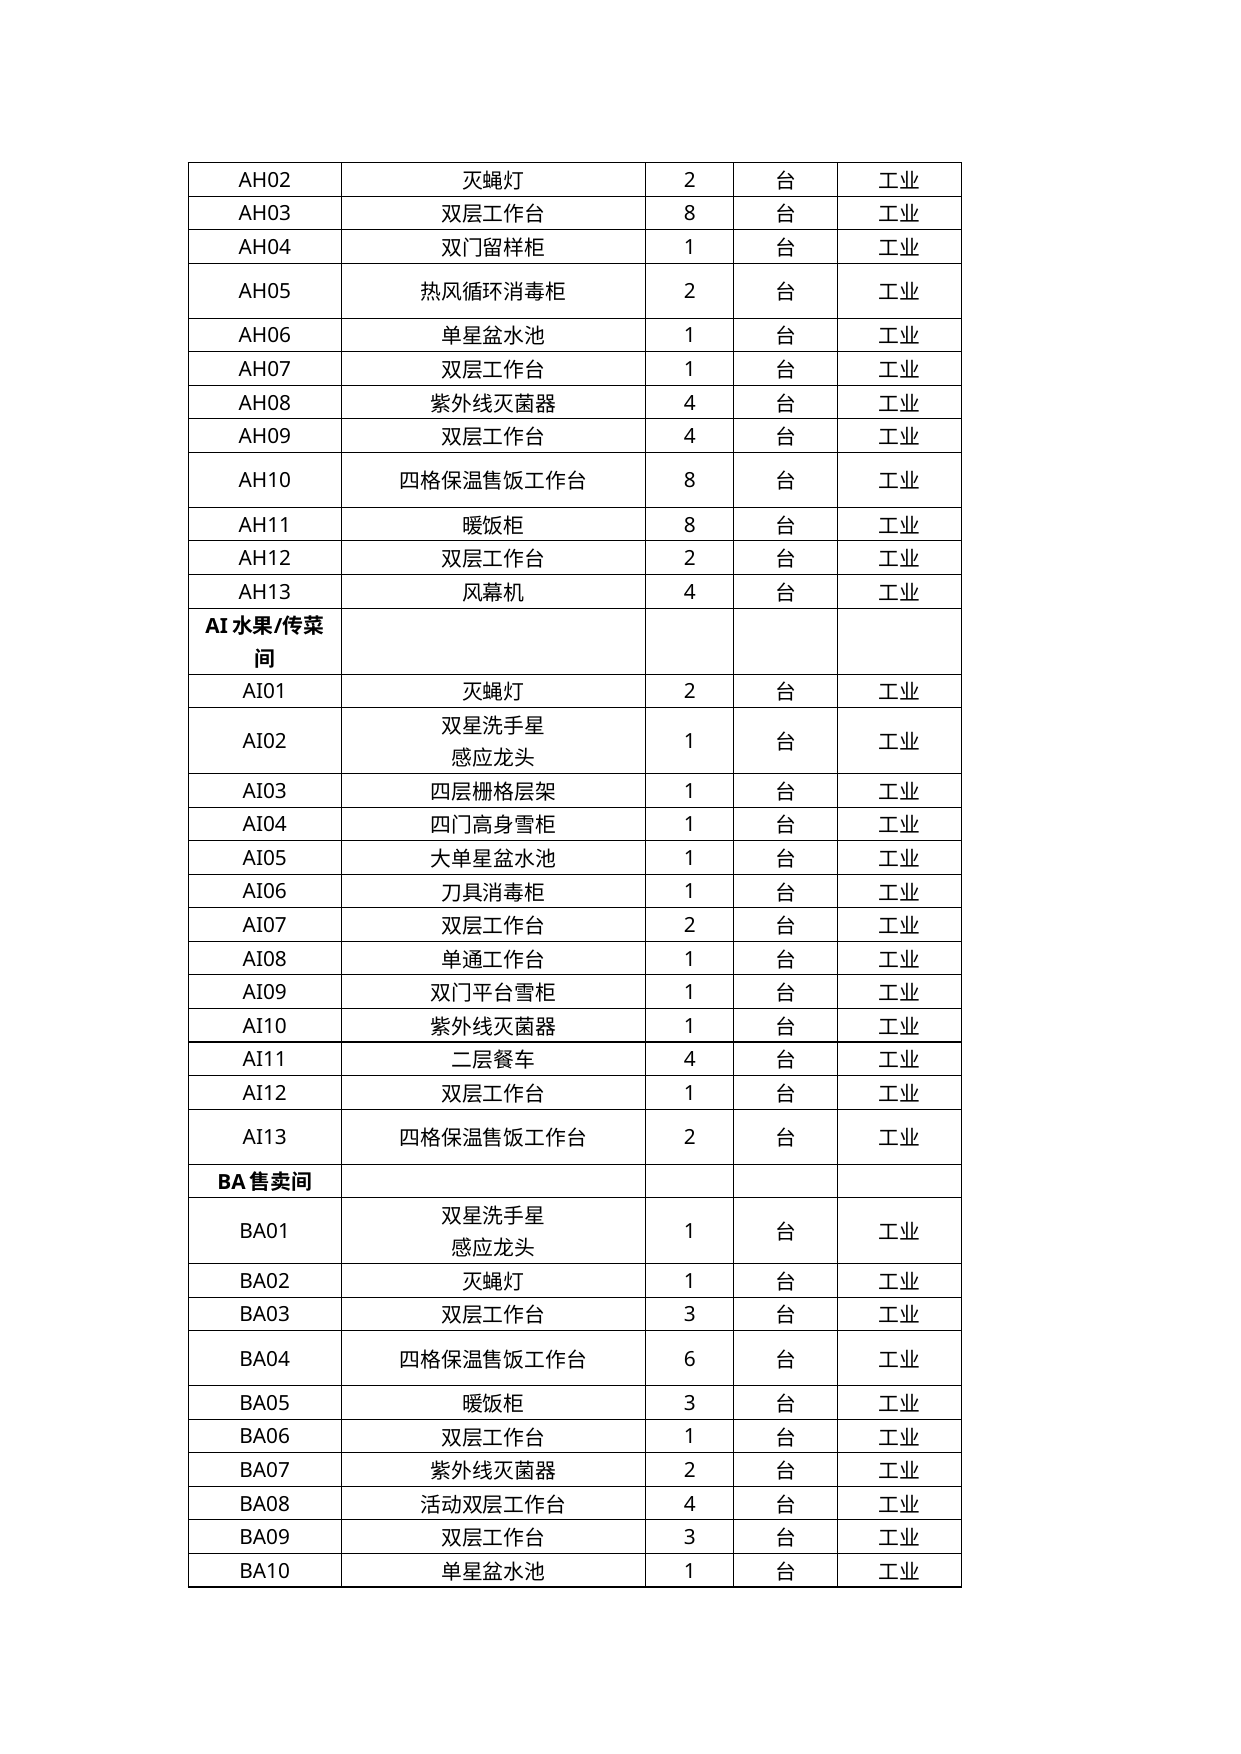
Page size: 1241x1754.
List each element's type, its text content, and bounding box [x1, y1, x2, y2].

table_cell [838, 1165, 961, 1197]
table_cell 暖饭柜 [342, 1386, 645, 1419]
table_cell 双门平台雪柜 [342, 975, 645, 1008]
table_cell 活动双层工作台 [342, 1487, 645, 1519]
table_cell 四层栅格层架 [342, 774, 645, 807]
table_cell 台 [734, 1453, 837, 1486]
table_cell 单星盆水池 [342, 319, 645, 351]
table_cell AI05 [189, 841, 341, 874]
table_cell 3 [646, 1520, 733, 1553]
table_cell 热风循环消毒柜 [342, 264, 645, 318]
table_cell BA04 [189, 1331, 341, 1385]
table_cell AH08 [189, 386, 341, 418]
table_cell 工业 [838, 1264, 961, 1297]
table_cell 工业 [838, 1076, 961, 1108]
table_cell BA03 [189, 1298, 341, 1330]
table_cell 风幕机 [342, 575, 645, 607]
table_cell 工业 [838, 808, 961, 840]
table_cell 1 [646, 1264, 733, 1297]
table_cell 工业 [838, 508, 961, 540]
table_cell 台 [734, 1487, 837, 1519]
table_cell 工业 [838, 1043, 961, 1075]
table_cell AI04 [189, 808, 341, 840]
table_cell 工业 [838, 675, 961, 707]
table_cell AI06 [189, 875, 341, 907]
table_cell AH10 [189, 453, 341, 507]
table_cell 工业 [838, 942, 961, 974]
table_cell 工业 [838, 1554, 961, 1586]
table_cell BA02 [189, 1264, 341, 1297]
table_cell 双星洗手星 感应龙头 [342, 1198, 645, 1263]
table_cell 1 [646, 942, 733, 974]
table_cell 台 [734, 675, 837, 707]
table_cell 工业 [838, 541, 961, 574]
table_cell 单通工作台 [342, 942, 645, 974]
table_cell 工业 [838, 230, 961, 263]
table_cell 工业 [838, 319, 961, 351]
table_cell 台 [734, 1043, 837, 1075]
table_cell 工业 [838, 163, 961, 196]
table_cell [838, 609, 961, 673]
table_cell 工业 [838, 352, 961, 385]
table_cell 台 [734, 453, 837, 507]
table_cell 1 [646, 319, 733, 351]
table_cell 紫外线灭菌器 [342, 1453, 645, 1486]
table_cell 1 [646, 708, 733, 773]
table_cell 2 [646, 264, 733, 318]
table_cell AH13 [189, 575, 341, 607]
table_cell 双层工作台 [342, 419, 645, 452]
table_cell BA05 [189, 1386, 341, 1419]
table_cell 1 [646, 1420, 733, 1452]
table_cell 台 [734, 1298, 837, 1330]
table_cell AI03 [189, 774, 341, 807]
table_cell 双层工作台 [342, 1076, 645, 1108]
table_cell AH04 [189, 230, 341, 263]
table_cell 1 [646, 1554, 733, 1586]
table_cell [734, 609, 837, 673]
table_cell 台 [734, 1420, 837, 1452]
table_cell 双门留样柜 [342, 230, 645, 263]
table_cell 台 [734, 319, 837, 351]
table_cell 工业 [838, 264, 961, 318]
table_cell 1 [646, 975, 733, 1008]
table_cell 1 [646, 774, 733, 807]
table_cell 台 [734, 875, 837, 907]
table_cell 台 [734, 708, 837, 773]
table_cell [646, 1165, 733, 1197]
table_cell [734, 1165, 837, 1197]
table_cell BA10 [189, 1554, 341, 1586]
table_cell 双层工作台 [342, 197, 645, 229]
table_cell 双层工作台 [342, 1420, 645, 1452]
table_cell 双星洗手星 感应龙头 [342, 708, 645, 773]
table_cell 1 [646, 1076, 733, 1108]
table_cell 台 [734, 1520, 837, 1553]
table_cell 四门高身雪柜 [342, 808, 645, 840]
table_cell 台 [734, 264, 837, 318]
table_cell 1 [646, 841, 733, 874]
table_cell 工业 [838, 1298, 961, 1330]
table_cell 2 [646, 163, 733, 196]
table_cell AH12 [189, 541, 341, 574]
table_cell 工业 [838, 1331, 961, 1385]
table_cell 4 [646, 1043, 733, 1075]
table_cell 台 [734, 575, 837, 607]
table_cell 工业 [838, 1520, 961, 1553]
table_cell 台 [734, 508, 837, 540]
table_cell 3 [646, 1298, 733, 1330]
table_cell 4 [646, 419, 733, 452]
table_cell [342, 609, 645, 673]
table_cell 双层工作台 [342, 908, 645, 941]
table_cell 台 [734, 1264, 837, 1297]
table_cell 1 [646, 875, 733, 907]
table_cell BA06 [189, 1420, 341, 1452]
table_cell 台 [734, 841, 837, 874]
table_cell 工业 [838, 908, 961, 941]
table_cell AH02 [189, 163, 341, 196]
table_cell 8 [646, 453, 733, 507]
table_cell 双层工作台 [342, 1520, 645, 1553]
table_cell 台 [734, 1554, 837, 1586]
table_cell 1 [646, 230, 733, 263]
table_cell 刀具消毒柜 [342, 875, 645, 907]
table_cell 2 [646, 1110, 733, 1163]
table_cell BA08 [189, 1487, 341, 1519]
table_cell 台 [734, 419, 837, 452]
table_cell 灭蝇灯 [342, 675, 645, 707]
table_cell 双层工作台 [342, 1298, 645, 1330]
table_cell 单星盆水池 [342, 1554, 645, 1586]
table_cell 工业 [838, 841, 961, 874]
table_cell 二层餐车 [342, 1043, 645, 1075]
table_cell 台 [734, 808, 837, 840]
table_cell AI02 [189, 708, 341, 773]
table_cell 1 [646, 352, 733, 385]
table_cell 台 [734, 908, 837, 941]
table_cell 暖饭柜 [342, 508, 645, 540]
table_cell 2 [646, 541, 733, 574]
table_cell AH11 [189, 508, 341, 540]
table_cell 工业 [838, 1386, 961, 1419]
table_cell BA09 [189, 1520, 341, 1553]
table_cell 台 [734, 1009, 837, 1041]
table_cell [646, 609, 733, 673]
table_cell [342, 1165, 645, 1197]
table_cell AI13 [189, 1110, 341, 1163]
table_cell BA07 [189, 1453, 341, 1486]
table_cell 工业 [838, 975, 961, 1008]
table_cell 3 [646, 1386, 733, 1419]
table_cell AI12 [189, 1076, 341, 1108]
table_cell 双层工作台 [342, 352, 645, 385]
table_cell 2 [646, 675, 733, 707]
table_cell AI10 [189, 1009, 341, 1041]
table_cell AH05 [189, 264, 341, 318]
table_cell 8 [646, 508, 733, 540]
table_cell AI水果/传菜间 [189, 609, 341, 673]
table_cell 四格保温售饭工作台 [342, 1110, 645, 1163]
table_cell AI01 [189, 675, 341, 707]
table_cell 4 [646, 1487, 733, 1519]
table_cell 工业 [838, 1453, 961, 1486]
table_cell 四格保温售饭工作台 [342, 453, 645, 507]
table_cell 灭蝇灯 [342, 1264, 645, 1297]
table_cell 6 [646, 1331, 733, 1385]
table_cell 工业 [838, 774, 961, 807]
table_cell 8 [646, 197, 733, 229]
table_cell 台 [734, 1110, 837, 1163]
table_cell 台 [734, 1076, 837, 1108]
table_cell 工业 [838, 453, 961, 507]
table_cell 台 [734, 1198, 837, 1263]
table_cell 双层工作台 [342, 541, 645, 574]
table_cell 工业 [838, 1110, 961, 1163]
table_cell 台 [734, 197, 837, 229]
table_cell 紫外线灭菌器 [342, 1009, 645, 1041]
table_cell 2 [646, 908, 733, 941]
table_cell AI09 [189, 975, 341, 1008]
table_cell 四格保温售饭工作台 [342, 1331, 645, 1385]
table_cell 工业 [838, 1198, 961, 1263]
table_cell 台 [734, 942, 837, 974]
table_cell 紫外线灭菌器 [342, 386, 645, 418]
table_cell 台 [734, 352, 837, 385]
table_cell 台 [734, 1386, 837, 1419]
table_cell 工业 [838, 1487, 961, 1519]
table_cell 工业 [838, 575, 961, 607]
table_cell 工业 [838, 197, 961, 229]
table_cell 台 [734, 975, 837, 1008]
table_cell 台 [734, 230, 837, 263]
table_cell 2 [646, 1453, 733, 1486]
table_cell 台 [734, 386, 837, 418]
table_cell AH03 [189, 197, 341, 229]
table_cell AH07 [189, 352, 341, 385]
table_cell 工业 [838, 1009, 961, 1041]
table_cell 4 [646, 386, 733, 418]
table_cell 工业 [838, 386, 961, 418]
table_cell AI07 [189, 908, 341, 941]
table_cell 台 [734, 774, 837, 807]
table_cell 灭蝇灯 [342, 163, 645, 196]
table_cell 1 [646, 1009, 733, 1041]
table_cell AH06 [189, 319, 341, 351]
table_cell AI08 [189, 942, 341, 974]
table_cell 工业 [838, 1420, 961, 1452]
table_cell 工业 [838, 708, 961, 773]
table_cell BA售卖间 [189, 1165, 341, 1197]
table_cell 台 [734, 163, 837, 196]
table_cell 台 [734, 541, 837, 574]
table_cell AH09 [189, 419, 341, 452]
table_cell 工业 [838, 419, 961, 452]
table_cell 1 [646, 1198, 733, 1263]
table_cell 大单星盆水池 [342, 841, 645, 874]
table_cell BA01 [189, 1198, 341, 1263]
table_cell 1 [646, 808, 733, 840]
table_cell 工业 [838, 875, 961, 907]
table_cell 台 [734, 1331, 837, 1385]
table_cell AI11 [189, 1043, 341, 1075]
table_cell 4 [646, 575, 733, 607]
